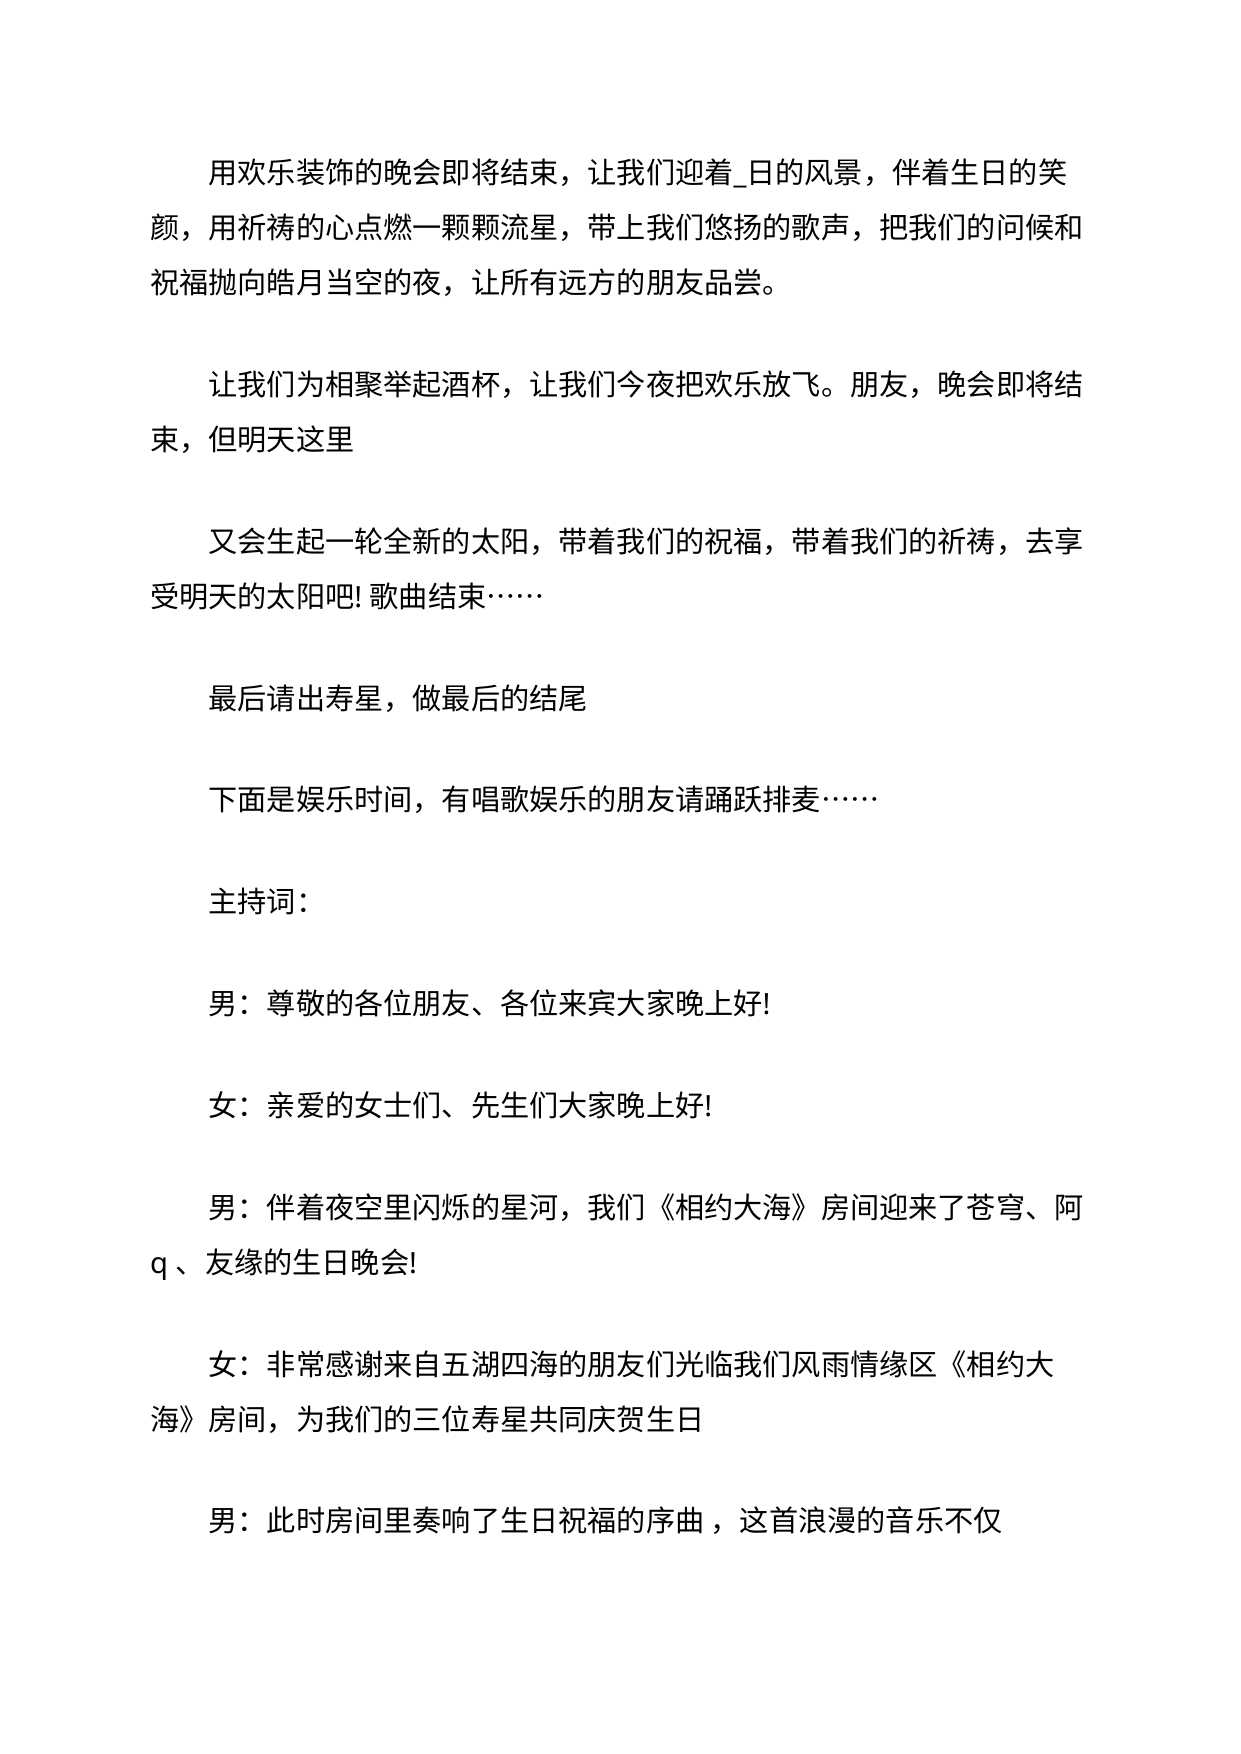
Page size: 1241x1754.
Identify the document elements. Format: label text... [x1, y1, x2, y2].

text 男：尊敬的各位朋友、各位来宾大家晚上好! [150, 981, 1090, 1023]
text 主持词： [150, 879, 1090, 921]
text 让我们为相聚举起酒杯，让我们今夜把欢乐放飞。朋友，晚会即将结束，但明天这里 [150, 362, 1090, 459]
text 男：此时房间里奏响了生日祝福的序曲 ，这首浪漫的音乐不仅 [150, 1498, 1090, 1540]
text 女：非常感谢来自五湖四海的朋友们光临我们风雨情缘区《相约大海》房间，为我们的三位寿星共同庆贺生日 [150, 1341, 1090, 1438]
text 最后请出寿星，做最后的结尾 [150, 675, 1090, 717]
text 男：伴着夜空里闪烁的星河，我们《相约大海》房间迎来了苍穹、阿q 、友缘的生日晚会! [150, 1184, 1090, 1282]
text 又会生起一轮全新的太阳，带着我们的祝福，带着我们的祈祷，去享受明天的太阳吧! 歌曲结束…… [150, 518, 1090, 616]
text 女：亲爱的女士们、先生们大家晚上好! [150, 1082, 1090, 1125]
text 下面是娱乐时间，有唱歌娱乐的朋友请踊跃排麦…… [150, 777, 1090, 819]
text 用欢乐装饰的晚会即将结束，让我们迎着_日的风景，伴着生日的笑颜，用祈祷的心点燃一颗颗流星，带上我们悠扬的歌声，把我们的问候和祝福抛向皓月当空的夜，让所有远方的朋友品尝。 [150, 150, 1090, 302]
